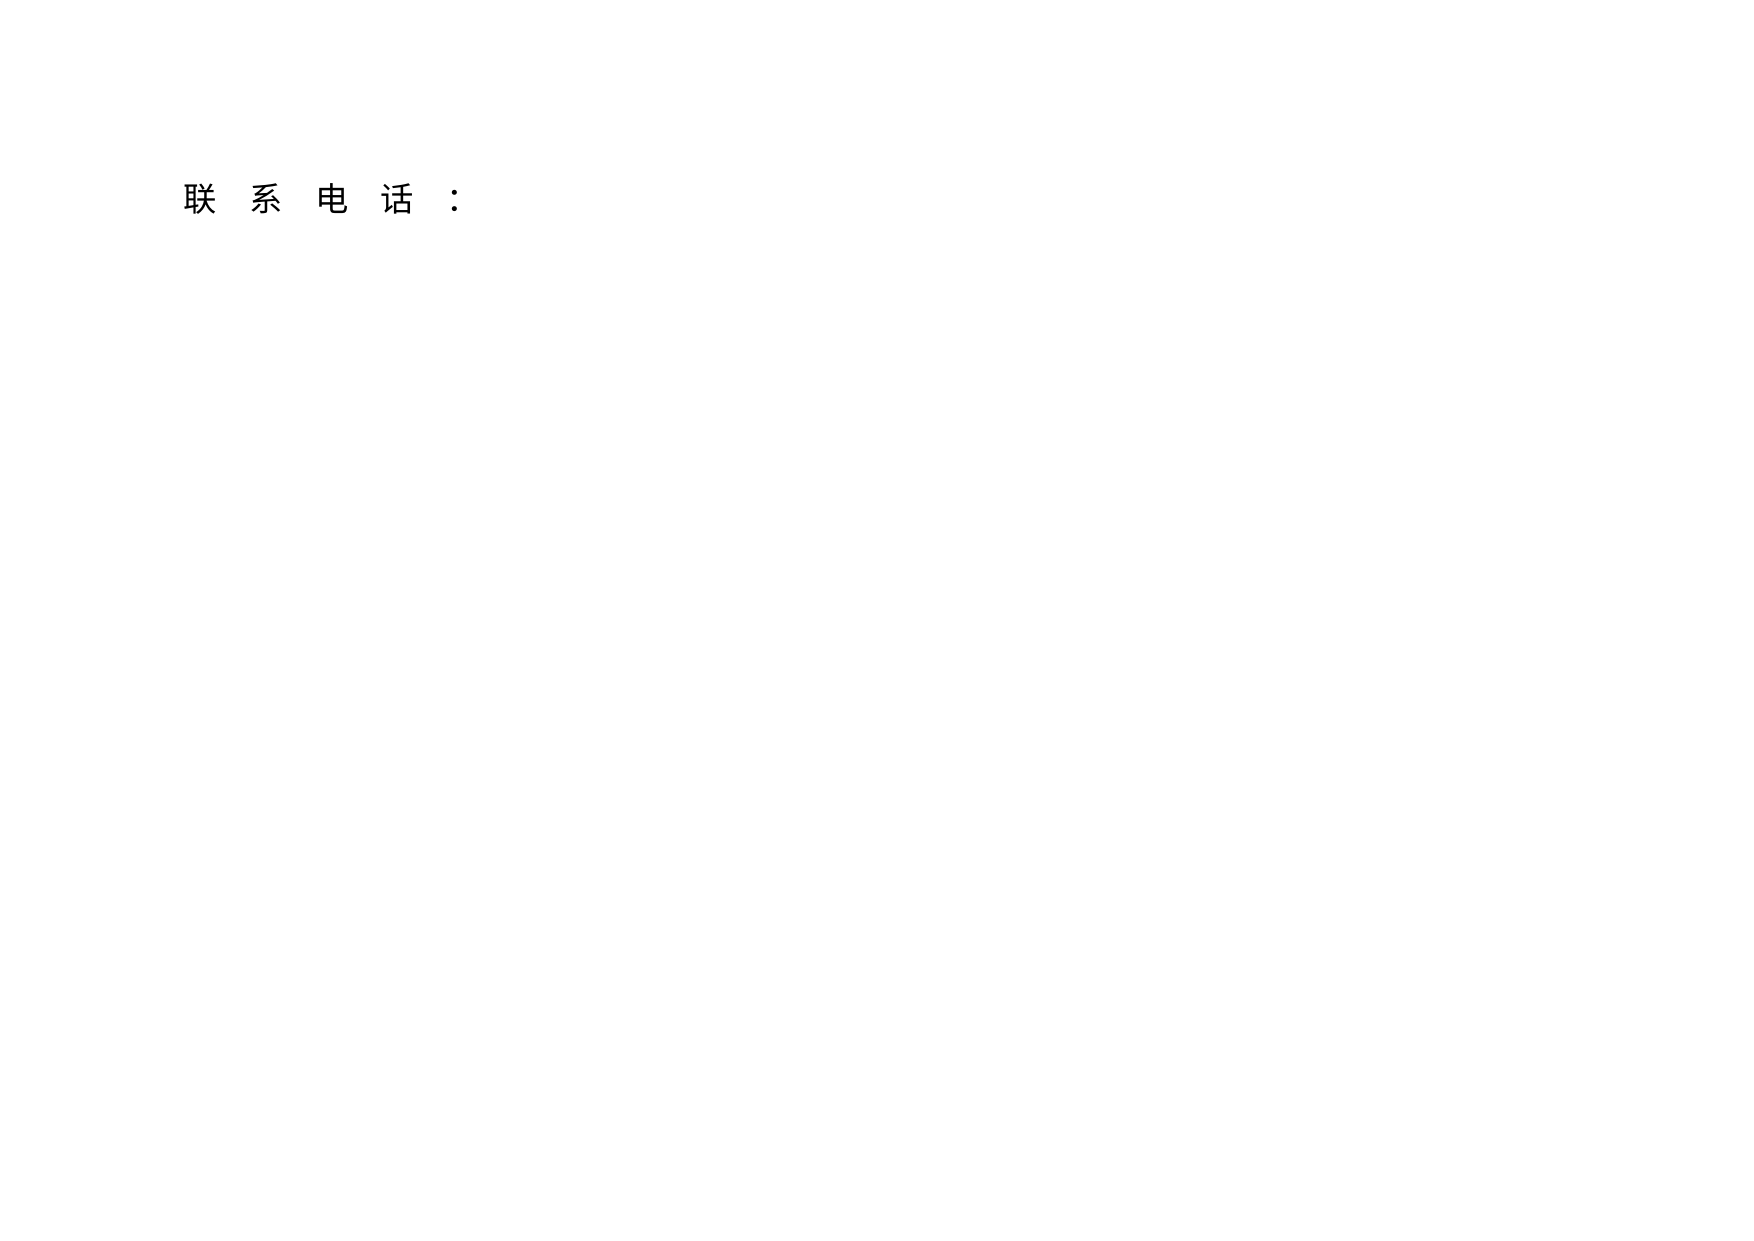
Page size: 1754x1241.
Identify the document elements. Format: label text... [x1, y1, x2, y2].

text 联系人： 联系电话： [184, 166, 1529, 227]
